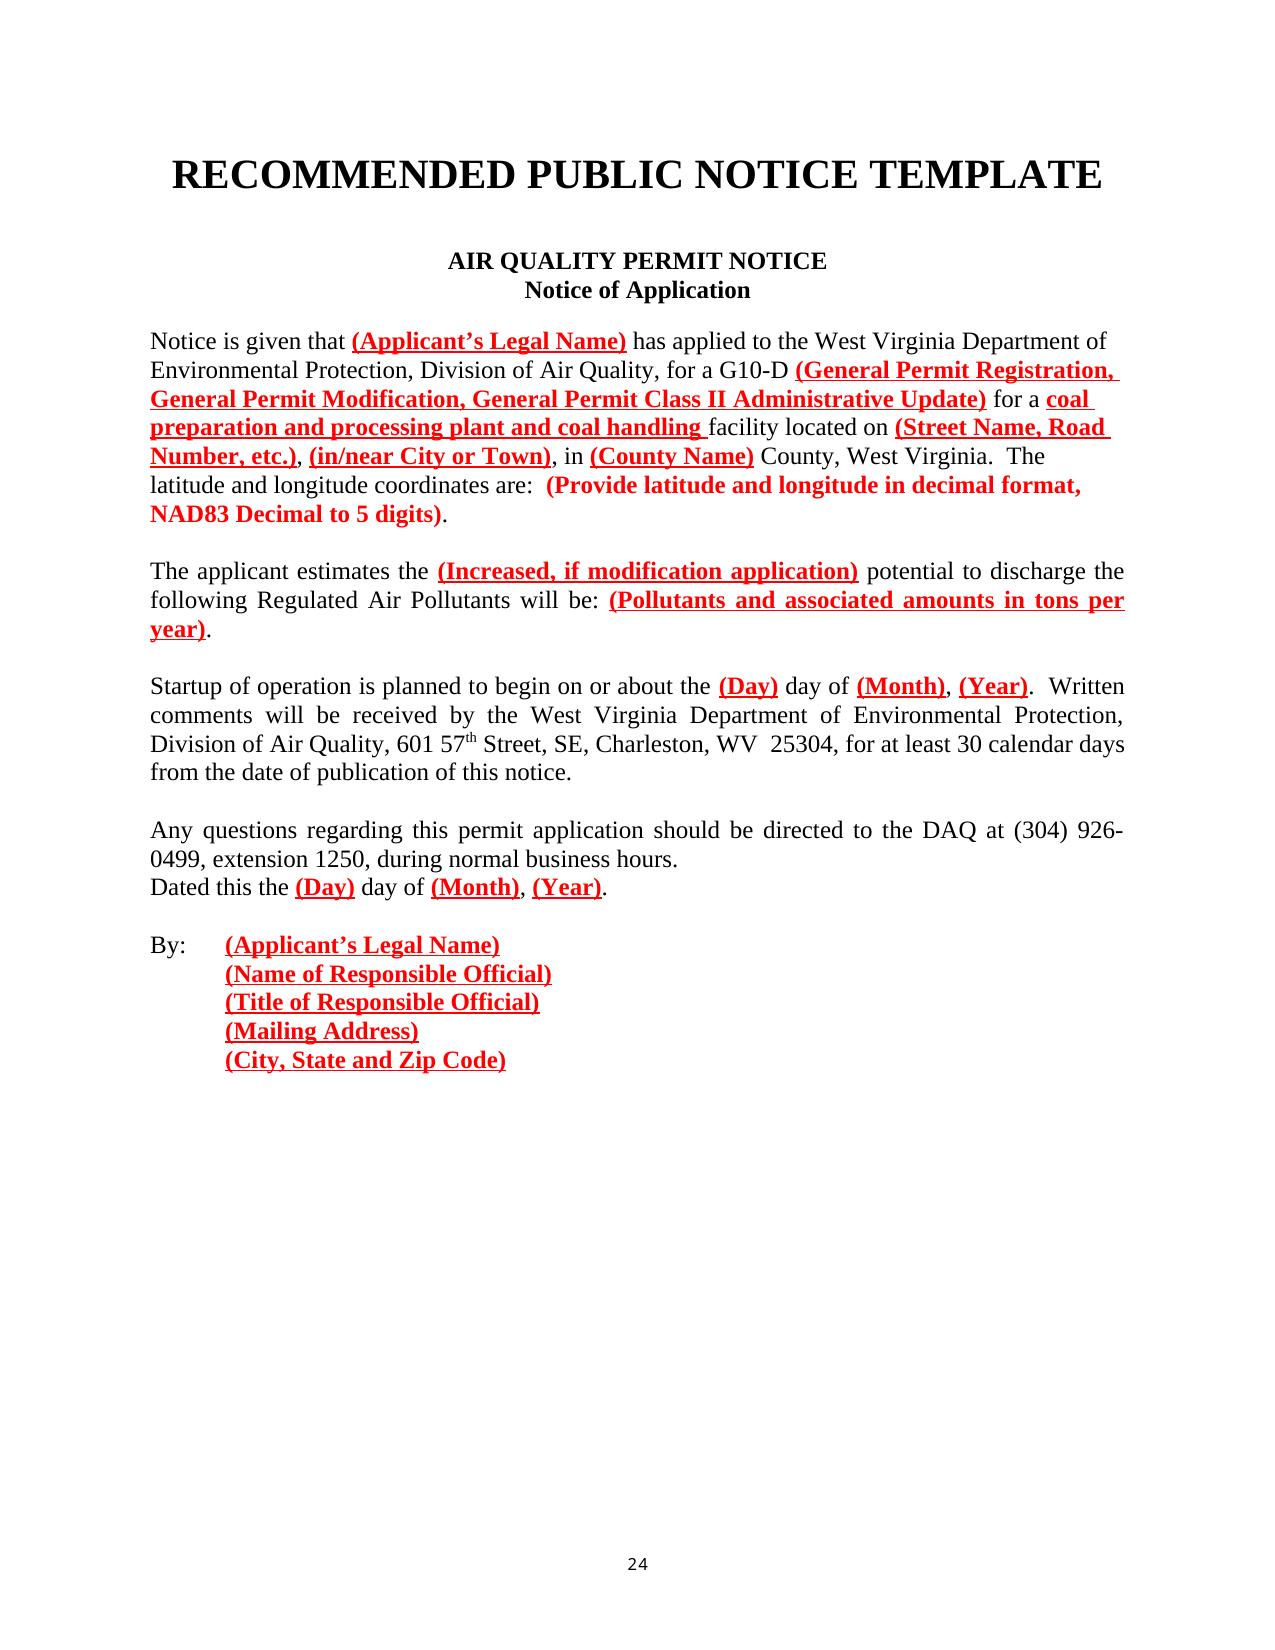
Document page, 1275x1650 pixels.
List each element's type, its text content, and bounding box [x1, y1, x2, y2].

text (Title of Responsible Official) [150, 987, 1125, 1016]
text RECOMMENDED PUBLIC NOTICE TEMPLATE [150, 150, 1125, 198]
text Startup of operation is planned to begin on or about the (Day) day of (Month), (Year). Written comments will be received by the West Virginia Department of Environmental Protection, Division of Air Quality, 601 57th Street, SE, Charleston, WV 25304, for at least 30 calendar days from the date of publication of this notice. [150, 671, 1125, 786]
text By: (Applicant’s Legal Name) [150, 930, 1125, 959]
text Notice is given that (Applicant’s Legal Name) has applied to the West Virginia Department of Environmental Protection, Division of Air Quality, for a G10-D (General Permit Registration, General Permit Modification, General Permit Class II Administrative Update) for a coal preparation and processing plant and coal handling facility located on (Street Name, Road Number, etc.), (in/near City or Town), in (County Name) County, West Virginia. The latitude and longitude coordinates are: (Provide latitude and longitude in decimal format, NAD83 Decimal to 5 digits). [150, 326, 1125, 527]
text (Mailing Address) [150, 1016, 1125, 1045]
text (Name of Responsible Official) [150, 959, 1125, 987]
text The applicant estimates the (Increased, if modification application) potential to discharge the following Regulated Air Pollutants will be: (Pollutants and associated amounts in tons per year). [150, 556, 1125, 642]
text (City, State and Zip Code) [150, 1045, 1125, 1074]
text Any questions regarding this permit application should be directed to the DAQ at (304) 926-0499, extension 1250, during normal business hours. [150, 815, 1125, 872]
text Dated this the (Day) day of (Month), (Year). [150, 872, 1125, 901]
text AIR QUALITY PERMIT NOTICE [150, 246, 1125, 275]
text Notice of Application [150, 275, 1125, 303]
